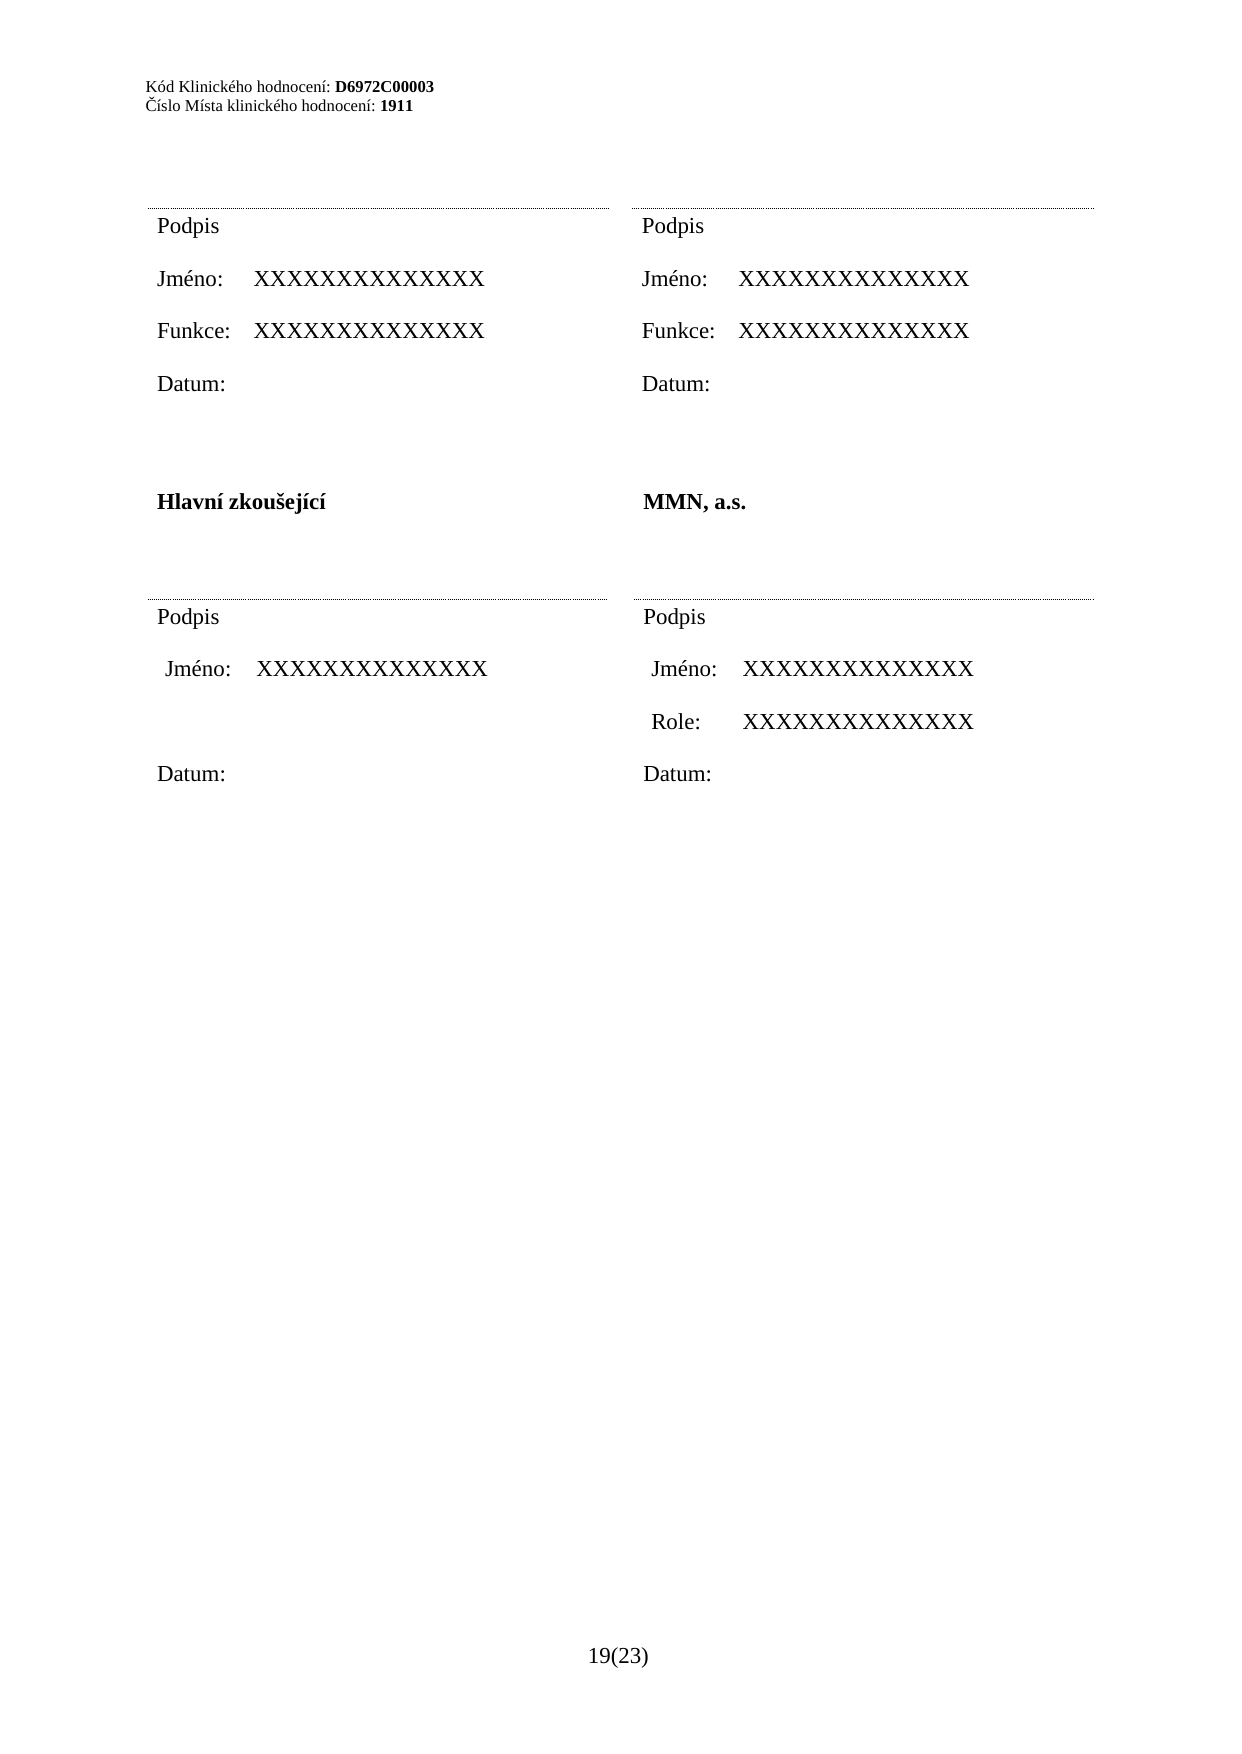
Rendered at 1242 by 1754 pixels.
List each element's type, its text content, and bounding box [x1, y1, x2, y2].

text Podpis Podpis [157, 213, 1189, 239]
text Jméno: XXXXXXXXXXXXXX Jméno: XXXXXXXXXXXXXX [148, 656, 974, 682]
text 19(23) [588, 1643, 1189, 1669]
text Podpis Podpis [157, 604, 1189, 629]
text Role: XXXXXXXXXXXXXX [148, 709, 974, 734]
text Datum: Datum: [157, 371, 1189, 396]
text Kód Klinického hodnocení: D6972C00003 Číslo Místa klinického hodnocení: 1911 [145, 77, 449, 116]
text Jméno: XXXXXXXXXXXXXX Jméno: XXXXXXXXXXXXXX [157, 266, 1189, 291]
text Hlavní zkoušející MMN, a.s. [157, 489, 1189, 515]
text Funkce: XXXXXXXXXXXXXX Funkce: XXXXXXXXXXXXXX [157, 318, 1189, 344]
text Datum: Datum: [157, 761, 1189, 787]
